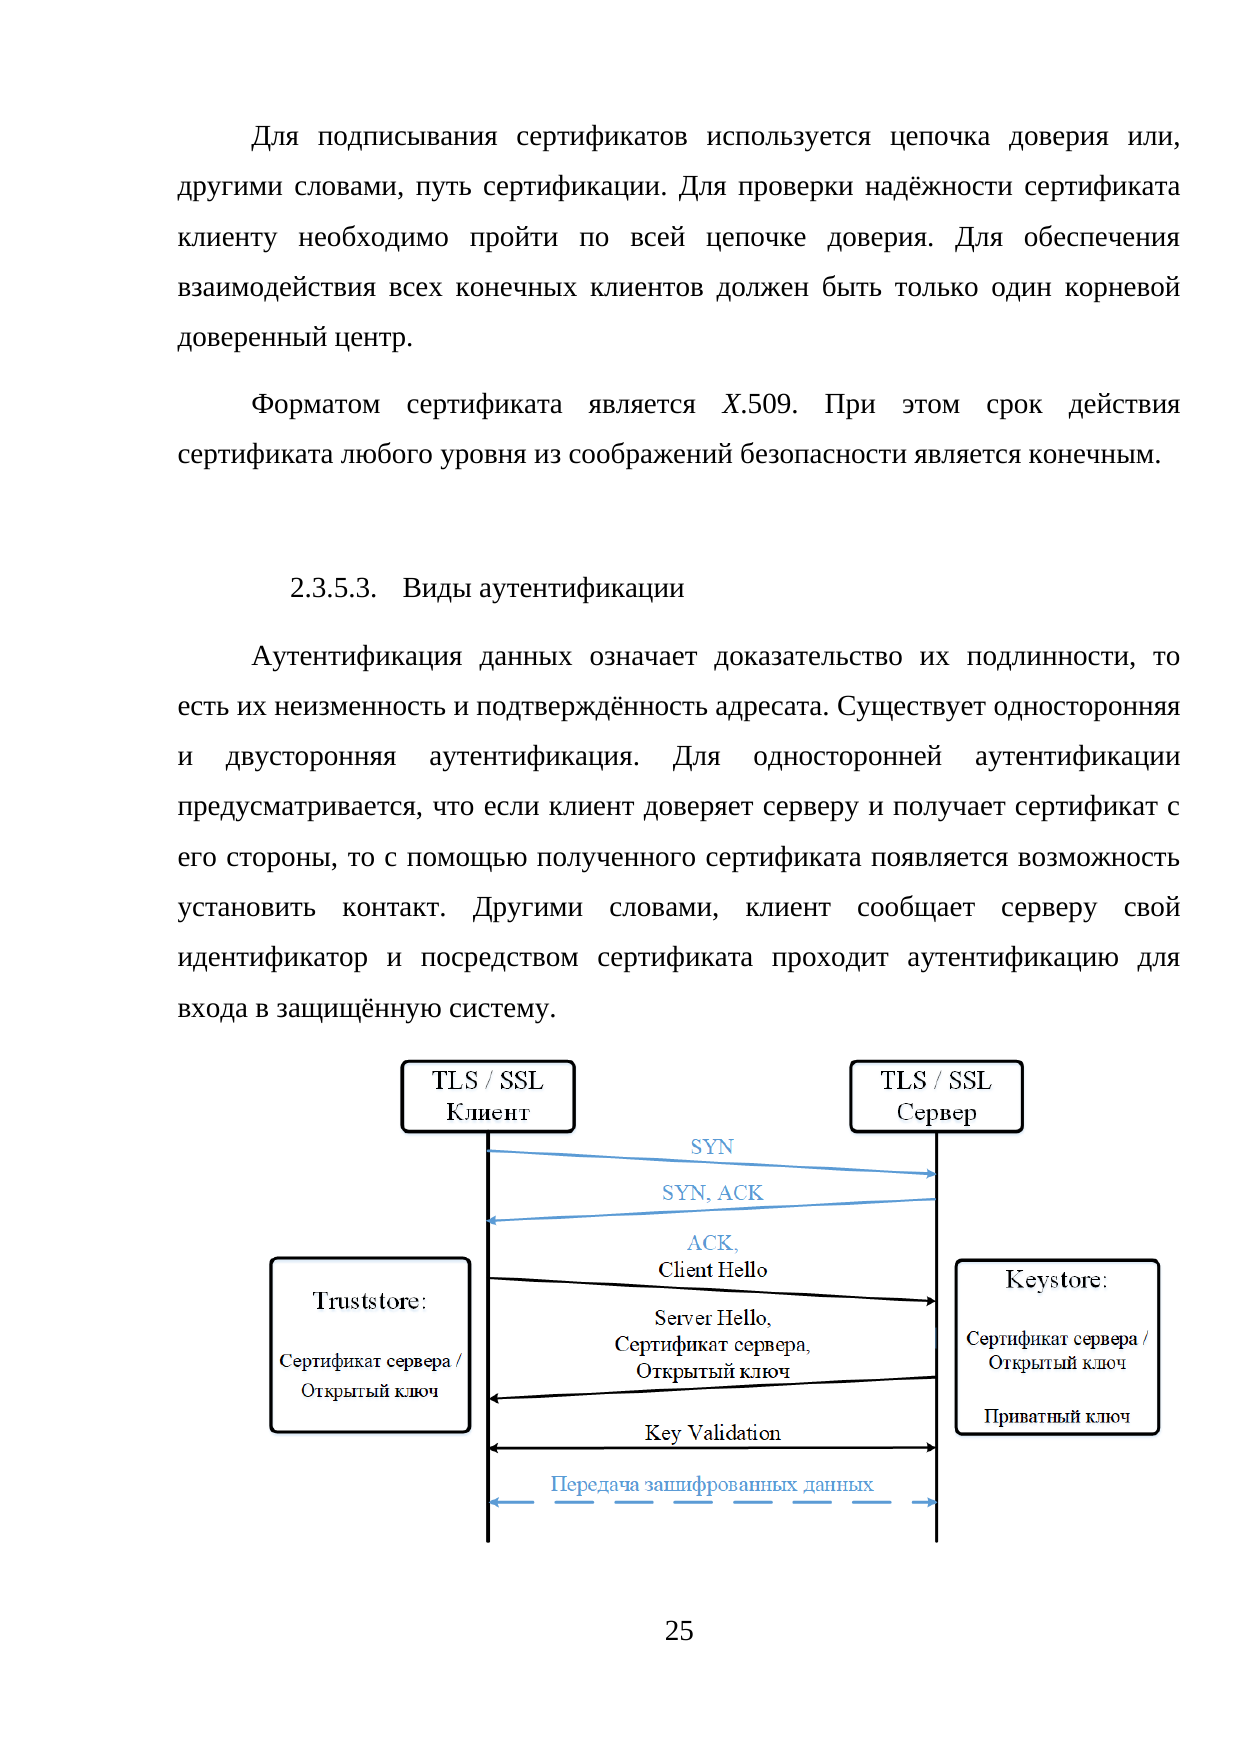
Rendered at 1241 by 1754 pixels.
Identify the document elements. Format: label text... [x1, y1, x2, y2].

picture [265, 1056, 1167, 1543]
text Для подписывания сертификатов используется цепочка доверия или, другими словами, путь сертификации. Для проверки надёжности сертификата клиенту необходимо пройти по всей цепочке доверия. Для обеспечения взаимодействия всех конечных клиентов должен быть только один корневой доверенный центр. [177, 118, 1181, 353]
text Аутентификация данных означает доказательство их подлинности, то есть их неизменность и подтверждённость адресата. Существует односторонняя и двусторонняя аутентификация. Для односторонней аутентификации предусматривается, что если клиент доверяет серверу и получает сертификат с его стороны, то с помощью полученного сертификата появляется возможность установить контакт. Другими словами, клиент сообщает серверу свой идентификатор и посредством сертификата проходит аутентификацию для входа в защищённую систему. [177, 638, 1181, 1023]
list Виды аутентификации [290, 571, 1181, 604]
text Форматом сертификата является X.509. При этом срок действия сертификата любого уровня из соображений безопасности является конечным. [177, 386, 1181, 470]
